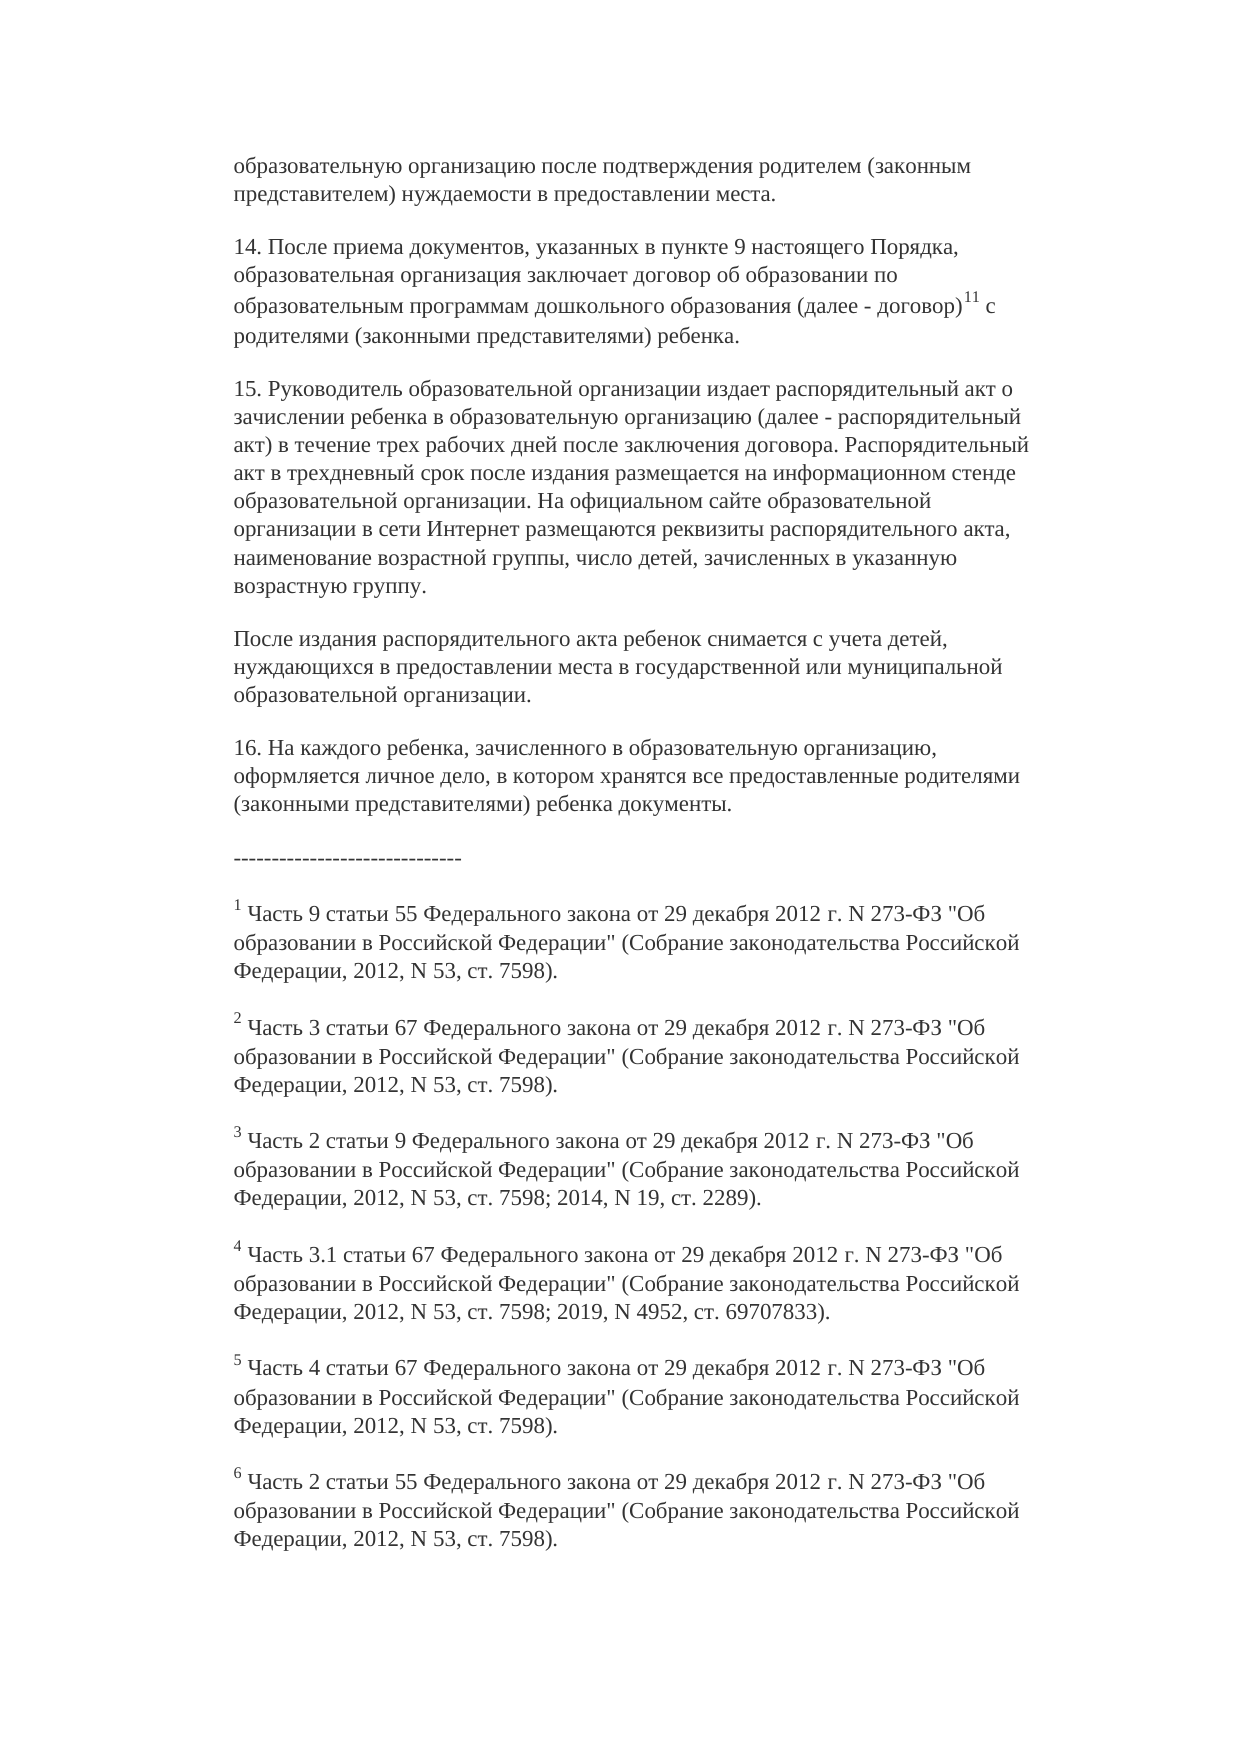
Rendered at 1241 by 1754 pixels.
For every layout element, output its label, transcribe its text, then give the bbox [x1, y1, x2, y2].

text ------------------------------ [233, 842, 1053, 870]
text После издания распорядительного акта ребенок снимается с учета детей, нуждающихся в предоставлении места в государственной или муниципальной образовательной организации. [233, 623, 1053, 707]
text 1 Часть 9 статьи 55 Федерального закона от 29 декабря 2012 г. N 273-ФЗ "Об образовании в Российской Федерации" (Собрание законодательства Российской Федерации, 2012, N 53, ст. 7598). [233, 895, 1053, 983]
text 6 Часть 2 статьи 55 Федерального закона от 29 декабря 2012 г. N 273-ФЗ "Об образовании в Российской Федерации" (Собрание законодательства Российской Федерации, 2012, N 53, ст. 7598). [233, 1463, 1053, 1552]
text 14. После приема документов, указанных в пункте 9 настоящего Порядка, образовательная организация заключает договор об образовании по образовательным программам дошкольного образования (далее - договор)11 с родителями (законными представителями) ребенка. [233, 231, 1053, 348]
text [233, 150, 1053, 206]
text 4 Часть 3.1 статьи 67 Федерального закона от 29 декабря 2012 г. N 273-ФЗ "Об образовании в Российской Федерации" (Собрание законодательства Российской Федерации, 2012, N 53, ст. 7598; 2019, N 4952, ст. 69707833). [233, 1236, 1053, 1324]
text 5 Часть 4 статьи 67 Федерального закона от 29 декабря 2012 г. N 273-ФЗ "Об образовании в Российской Федерации" (Собрание законодательства Российской Федерации, 2012, N 53, ст. 7598). [233, 1349, 1053, 1438]
text 3 Часть 2 статьи 9 Федерального закона от 29 декабря 2012 г. N 273-ФЗ "Об образовании в Российской Федерации" (Собрание законодательства Российской Федерации, 2012, N 53, ст. 7598; 2014, N 19, ст. 2289). [233, 1122, 1053, 1211]
text 15. Руководитель образовательной организации издает распорядительный акт о зачислении ребенка в образовательную организацию (далее - распорядительный акт) в течение трех рабочих дней после заключения договора. Распорядительный акт в трехдневный срок после издания размещается на информационном стенде образовательной организации. На официальном сайте образовательной организации в сети Интернет размещаются реквизиты распорядительного акта, наименование возрастной группы, число детей, зачисленных в указанную возрастную группу. [233, 373, 1053, 598]
text 2 Часть 3 статьи 67 Федерального закона от 29 декабря 2012 г. N 273-ФЗ "Об образовании в Российской Федерации" (Собрание законодательства Российской Федерации, 2012, N 53, ст. 7598). [233, 1008, 1053, 1097]
text 16. На каждого ребенка, зачисленного в образовательную организацию, оформляется личное дело, в котором хранятся все предоставленные родителями (законными представителями) ребенка документы. [233, 732, 1053, 817]
